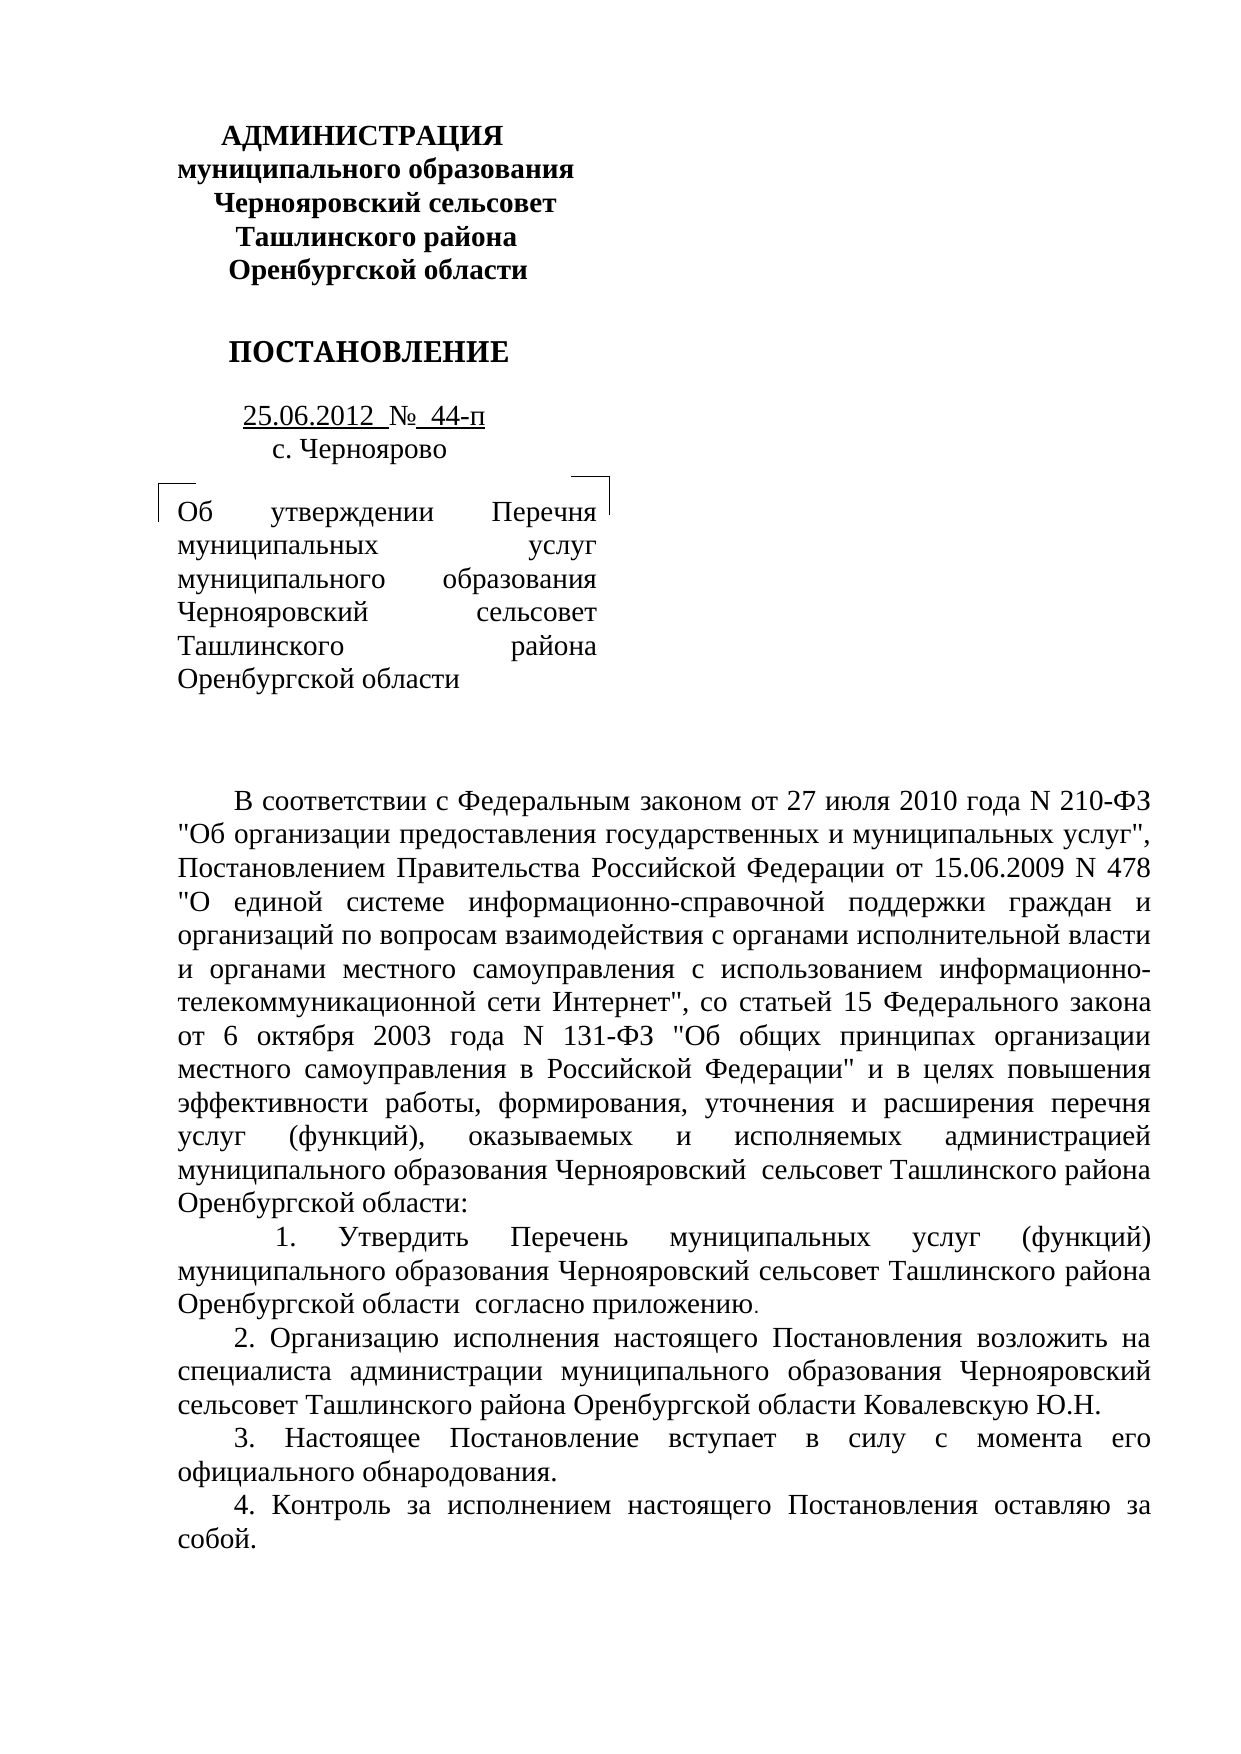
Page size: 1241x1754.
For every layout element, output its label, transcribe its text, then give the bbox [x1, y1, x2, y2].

table_header [163, 118, 597, 783]
text 2. Организацию исполнения настоящего Постановления возложить на специалиста администрации муниципального образования Чернояровский сельсовет Ташлинского района Оренбургской области Ковалевскую Ю.Н. [177, 1320, 1152, 1420]
text 4. Контроль за исполнением настоящего Постановления оставляю за собой. [177, 1487, 1152, 1554]
text 1. Утвердить Перечень муниципальных услуг (функций) муниципального образования Чернояровский сельсовет Ташлинского района Оренбургской области согласно приложению. [177, 1219, 1152, 1320]
text 3. Настоящее Постановление вступает в силу с момента его официального обнародования. [177, 1420, 1152, 1487]
text В соответствии с Федеральным законом от 27 июля 2010 года N 210-ФЗ "Об организации предоставления государственных и муниципальных услуг", Постановлением Правительства Российской Федерации от 15.06.2009 N 478 "О единой системе информационно-справочной поддержки граждан и организаций по вопросам взаимодействия с органами исполнительной власти и органами местного самоуправления с использованием информационно-телекоммуникационной сети Интернет", со статьей 15 Федерального закона от 6 октября 2003 года N 131-ФЗ "Об общих принципах организации местного самоуправления в Российской Федерации" и в целях повышения эффективности работы, формирования, уточнения и расширения перечня услуг (функций), оказываемых и исполняемых администрацией муниципального образования Чернояровский сельсовет Ташлинского района Оренбургской области: [177, 783, 1152, 1219]
